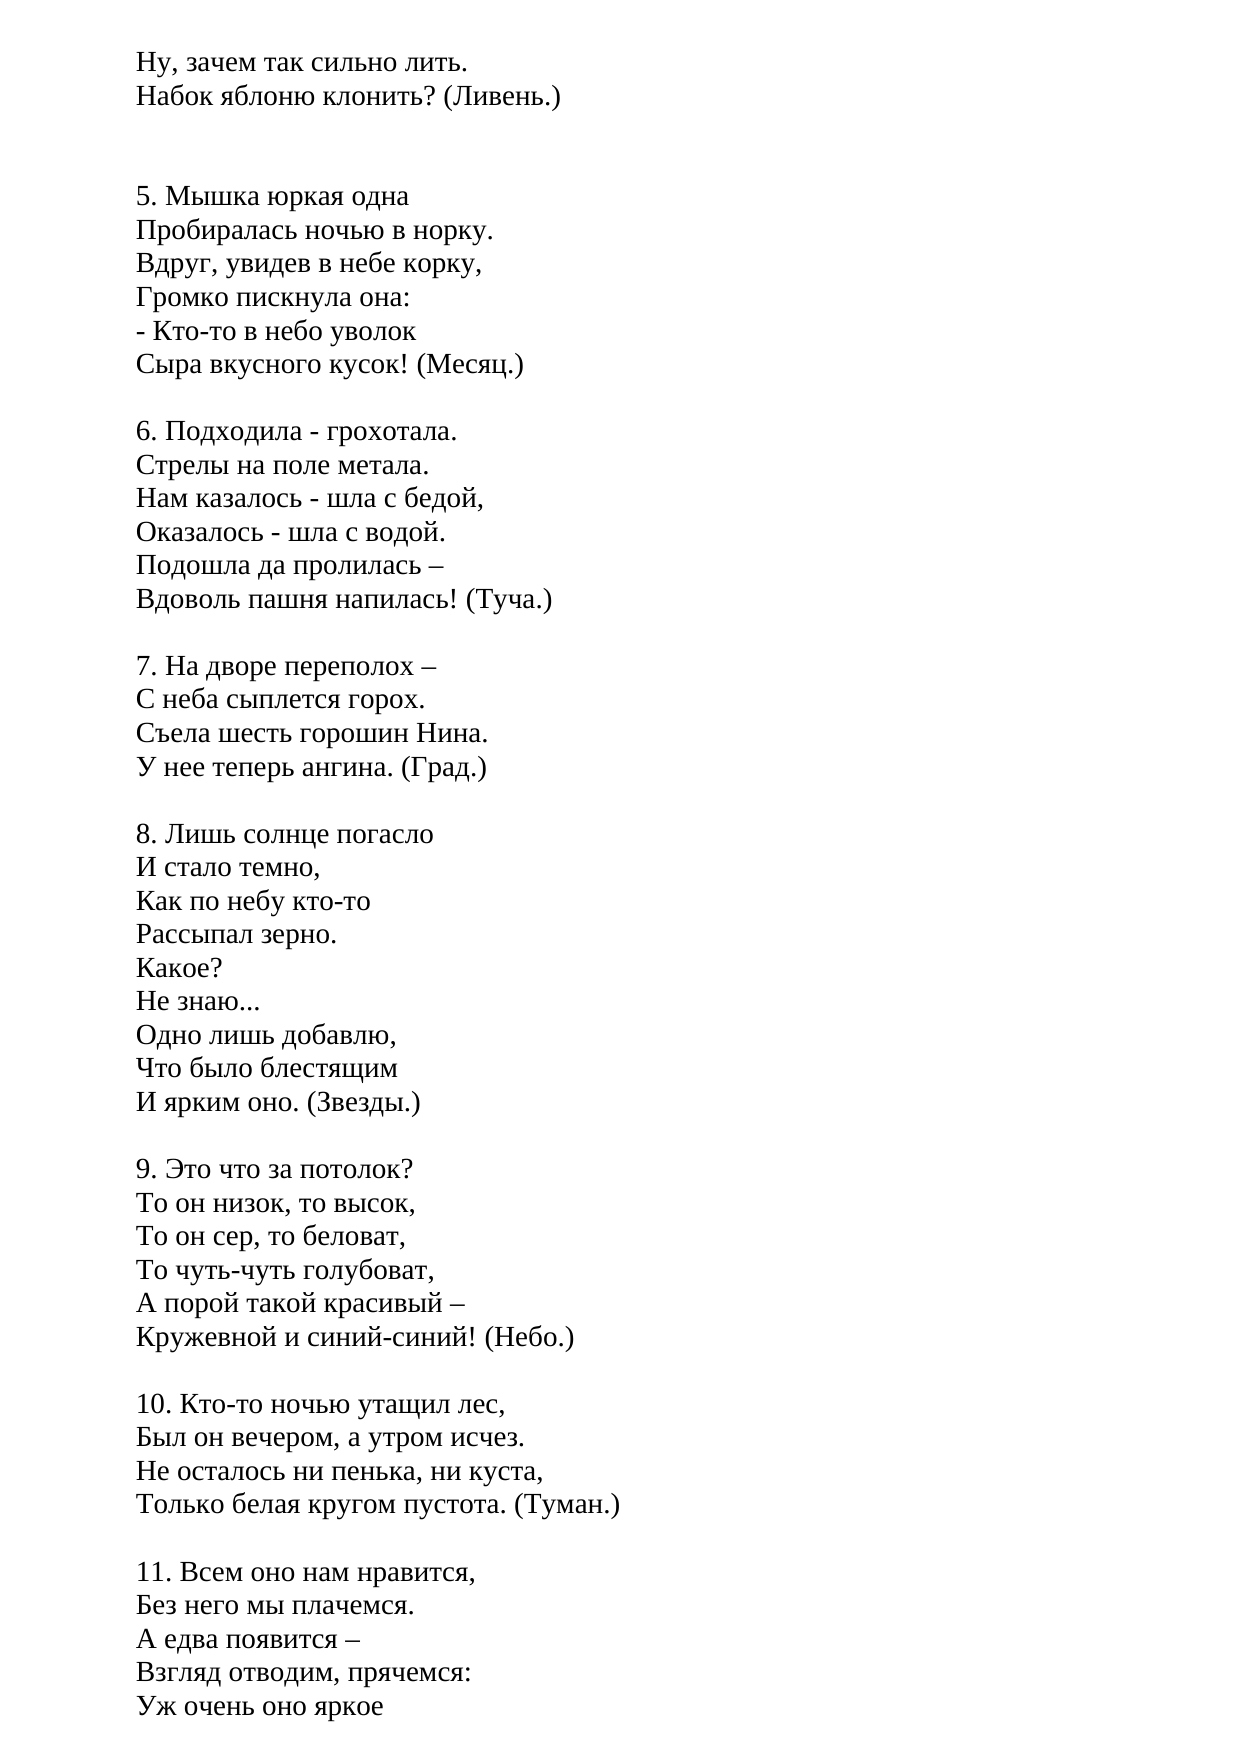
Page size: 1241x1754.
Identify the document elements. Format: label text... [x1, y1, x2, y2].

text Только белая кругом пустота. (Туман.) [89, 1487, 1181, 1520]
text Подошла да пролилась – [89, 547, 1181, 581]
text То он сер, то беловат, [89, 1218, 1181, 1252]
text С неба сыплется горох. [89, 682, 1181, 715]
text Без него мы плачемся. [89, 1587, 1181, 1621]
text 10. Кто-то ночью утащил лес, [89, 1386, 1181, 1419]
text 7. На дворе переполох – [89, 648, 1181, 682]
text - Кто-то в небо уволок [89, 313, 1181, 346]
text Оказалось - шла с водой. [89, 514, 1181, 547]
text Одно лишь добавлю, [89, 1017, 1181, 1051]
text Не знаю... [89, 983, 1181, 1017]
text Что было блестящим [89, 1051, 1181, 1084]
text Уж очень оно яркое [89, 1688, 1181, 1721]
text Вдоволь пашня напилась! (Туча.) [89, 581, 1181, 614]
text Пробиралась ночью в норку. [89, 212, 1181, 246]
text Был он вечером, а утром исчез. [89, 1419, 1181, 1453]
text То чуть-чуть голубоват, [89, 1252, 1181, 1285]
text То он низок, то высок, [89, 1185, 1181, 1218]
text А порой такой красивый – [89, 1285, 1181, 1319]
text И стало темно, [89, 849, 1181, 883]
text А едва появится – [89, 1621, 1181, 1654]
text Ну, зачем так сильно лить. [89, 44, 1181, 78]
text Взгляд отводим, прячемся: [89, 1654, 1181, 1688]
text 8. Лишь солнце погасло [89, 816, 1181, 849]
text 6. Подходила - грохотала. [89, 413, 1181, 447]
text Кружевной и синий-синий! (Небо.) [89, 1319, 1181, 1352]
text 9. Это что за потолок? [89, 1151, 1181, 1185]
text Какое? [89, 950, 1181, 983]
text Как по небу кто-то [89, 883, 1181, 916]
text Рассыпал зерно. [89, 916, 1181, 950]
text Набок яблоню клонить? (Ливень.) [89, 78, 1181, 111]
text Сыра вкусного кусок! (Месяц.) [89, 346, 1181, 380]
text И ярким оно. (Звезды.) [89, 1084, 1181, 1118]
text Не осталось ни пенька, ни куста, [89, 1453, 1181, 1487]
text Съела шесть горошин Нина. [89, 715, 1181, 749]
text Громко пискнула она: [89, 279, 1181, 313]
text Стрелы на поле метала. [89, 447, 1181, 480]
text Вдруг, увидев в небе корку, [89, 246, 1181, 279]
text Нам казалось - шла с бедой, [89, 480, 1181, 514]
text 5. Мышка юркая одна [89, 178, 1181, 212]
text У нее теперь ангина. (Град.) [89, 749, 1181, 782]
text 11. Всем оно нам нравится, [89, 1554, 1181, 1587]
